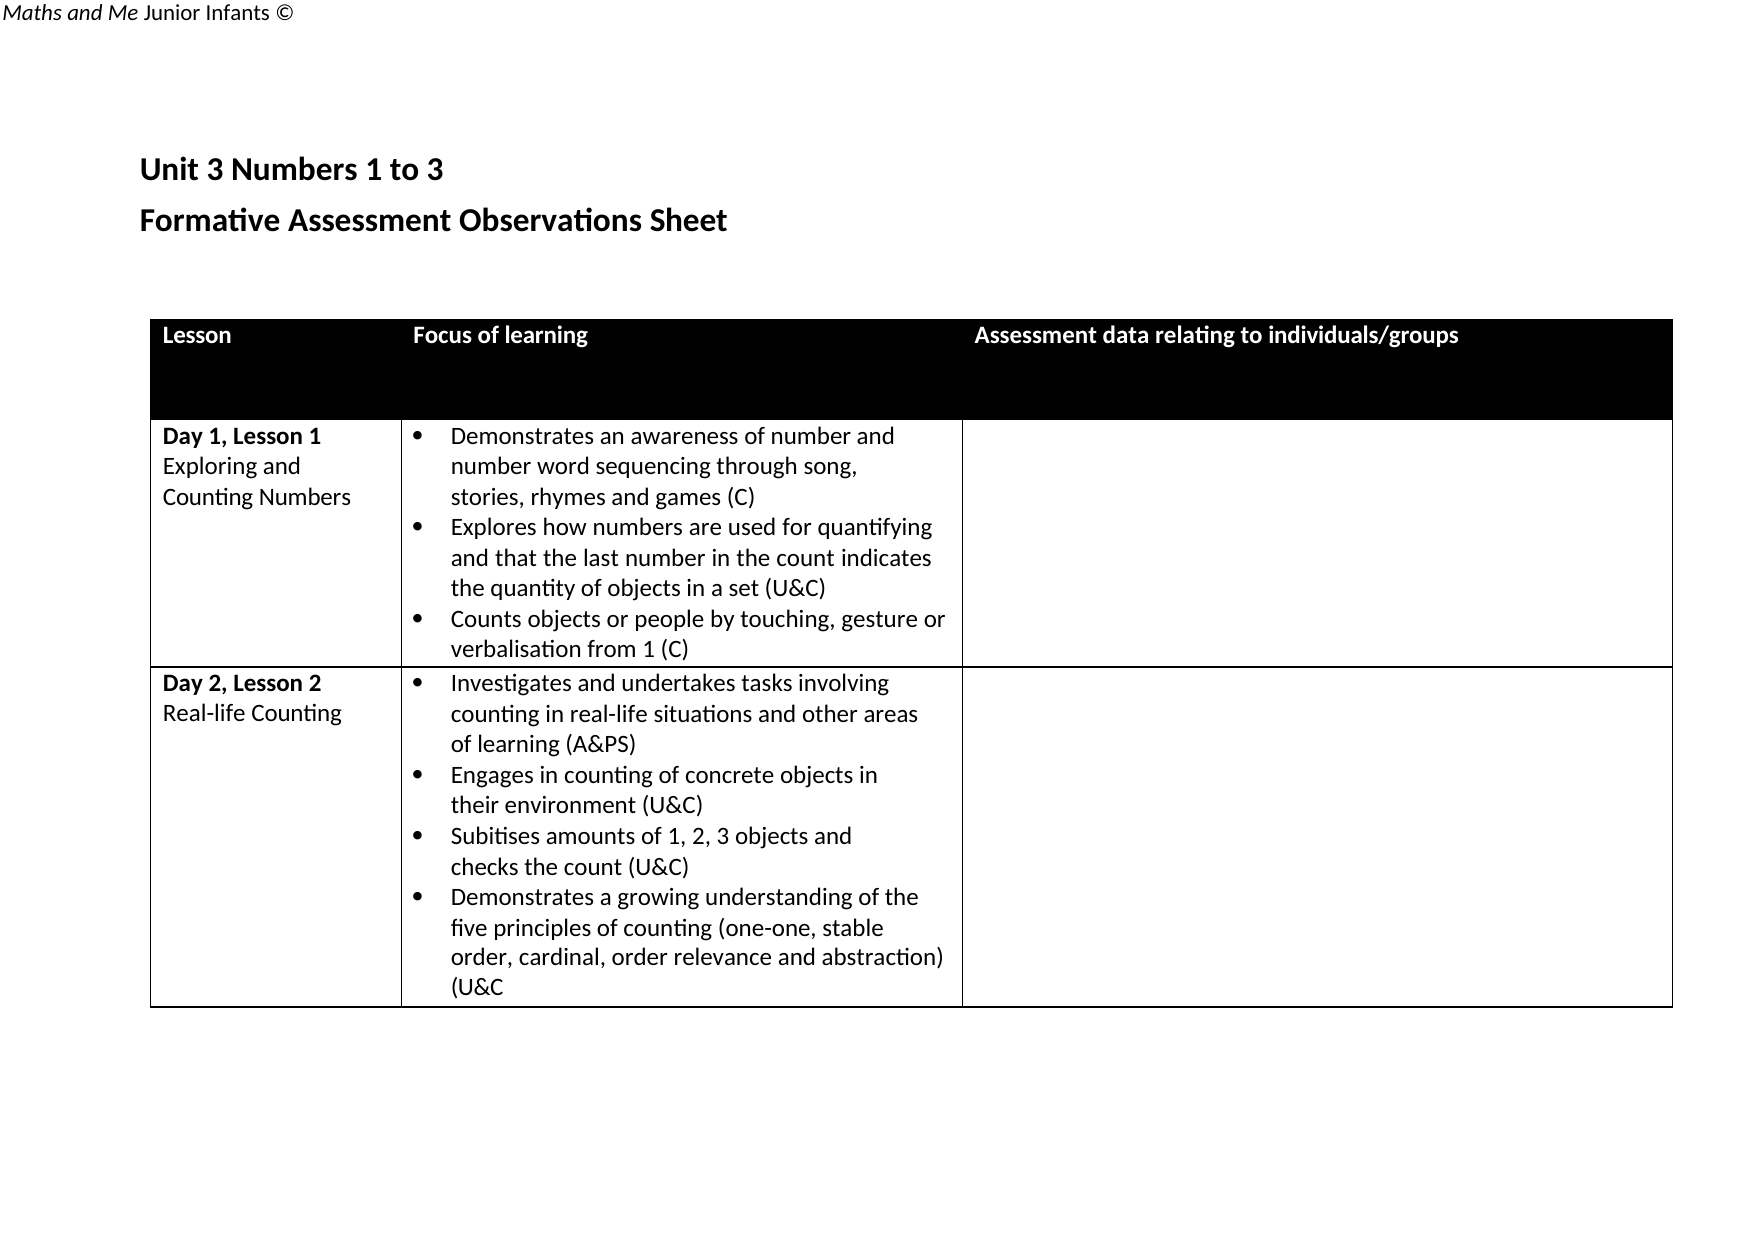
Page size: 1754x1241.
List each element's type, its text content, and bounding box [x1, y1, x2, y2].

table_header Assessment data relating to individuals/groups [963, 319, 1672, 419]
text Formative Assessment Observations Sheet [139, 198, 1685, 239]
table_cell Investigates and undertakes tasks involving counting in real-life situations and other areas of learning (A&PS) Engages in counting of concrete objects in their environment (U&C) Subitises amounts of 1, 2, 3 objects and checks the count (U&C) Demonstrates a growing understanding of the five principles of counting (one-one, stable order, cardinal, order relevance and abstraction) (U&C [402, 668, 962, 1006]
table_header Focus of learning [402, 319, 962, 419]
table_cell Day 2, Lesson 2 Real-life Counting [151, 668, 401, 1006]
table_cell Demonstrates an awareness of number and number word sequencing through song, stories, rhymes and games (C) Explores how numbers are used for quantifying and that the last number in the count indicates the quantity of objects in a set (U&C) Counts objects or people by touching, gesture or verbalisation from 1 (C) [402, 420, 962, 666]
table_cell [963, 668, 1672, 1006]
text Unit 3 Numbers 1 to 3 [139, 148, 1685, 189]
table_cell [963, 420, 1672, 666]
table_header Lesson [151, 319, 401, 419]
table_cell Day 1, Lesson 1 Exploring and Counting Numbers [151, 420, 401, 666]
